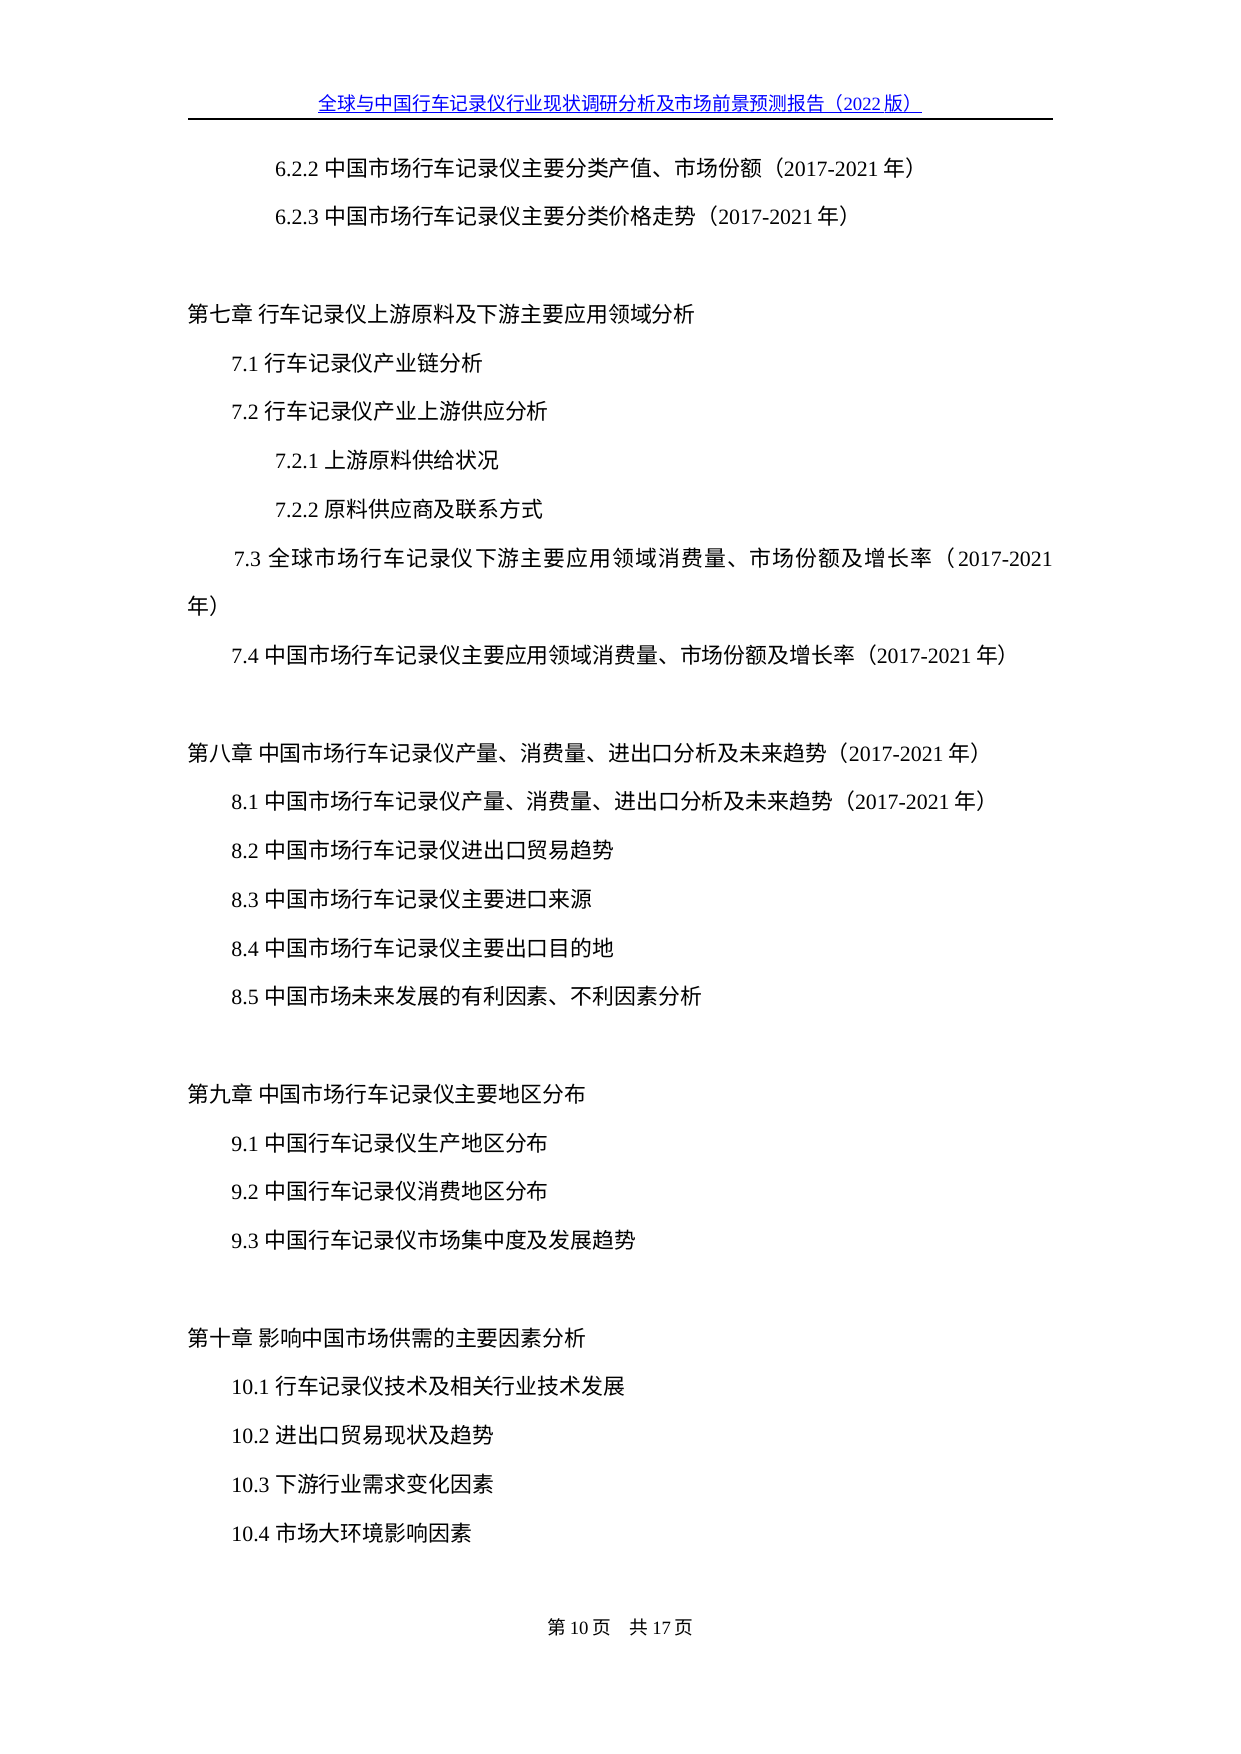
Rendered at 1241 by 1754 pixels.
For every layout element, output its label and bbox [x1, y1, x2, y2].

text [187, 150, 1053, 1548]
